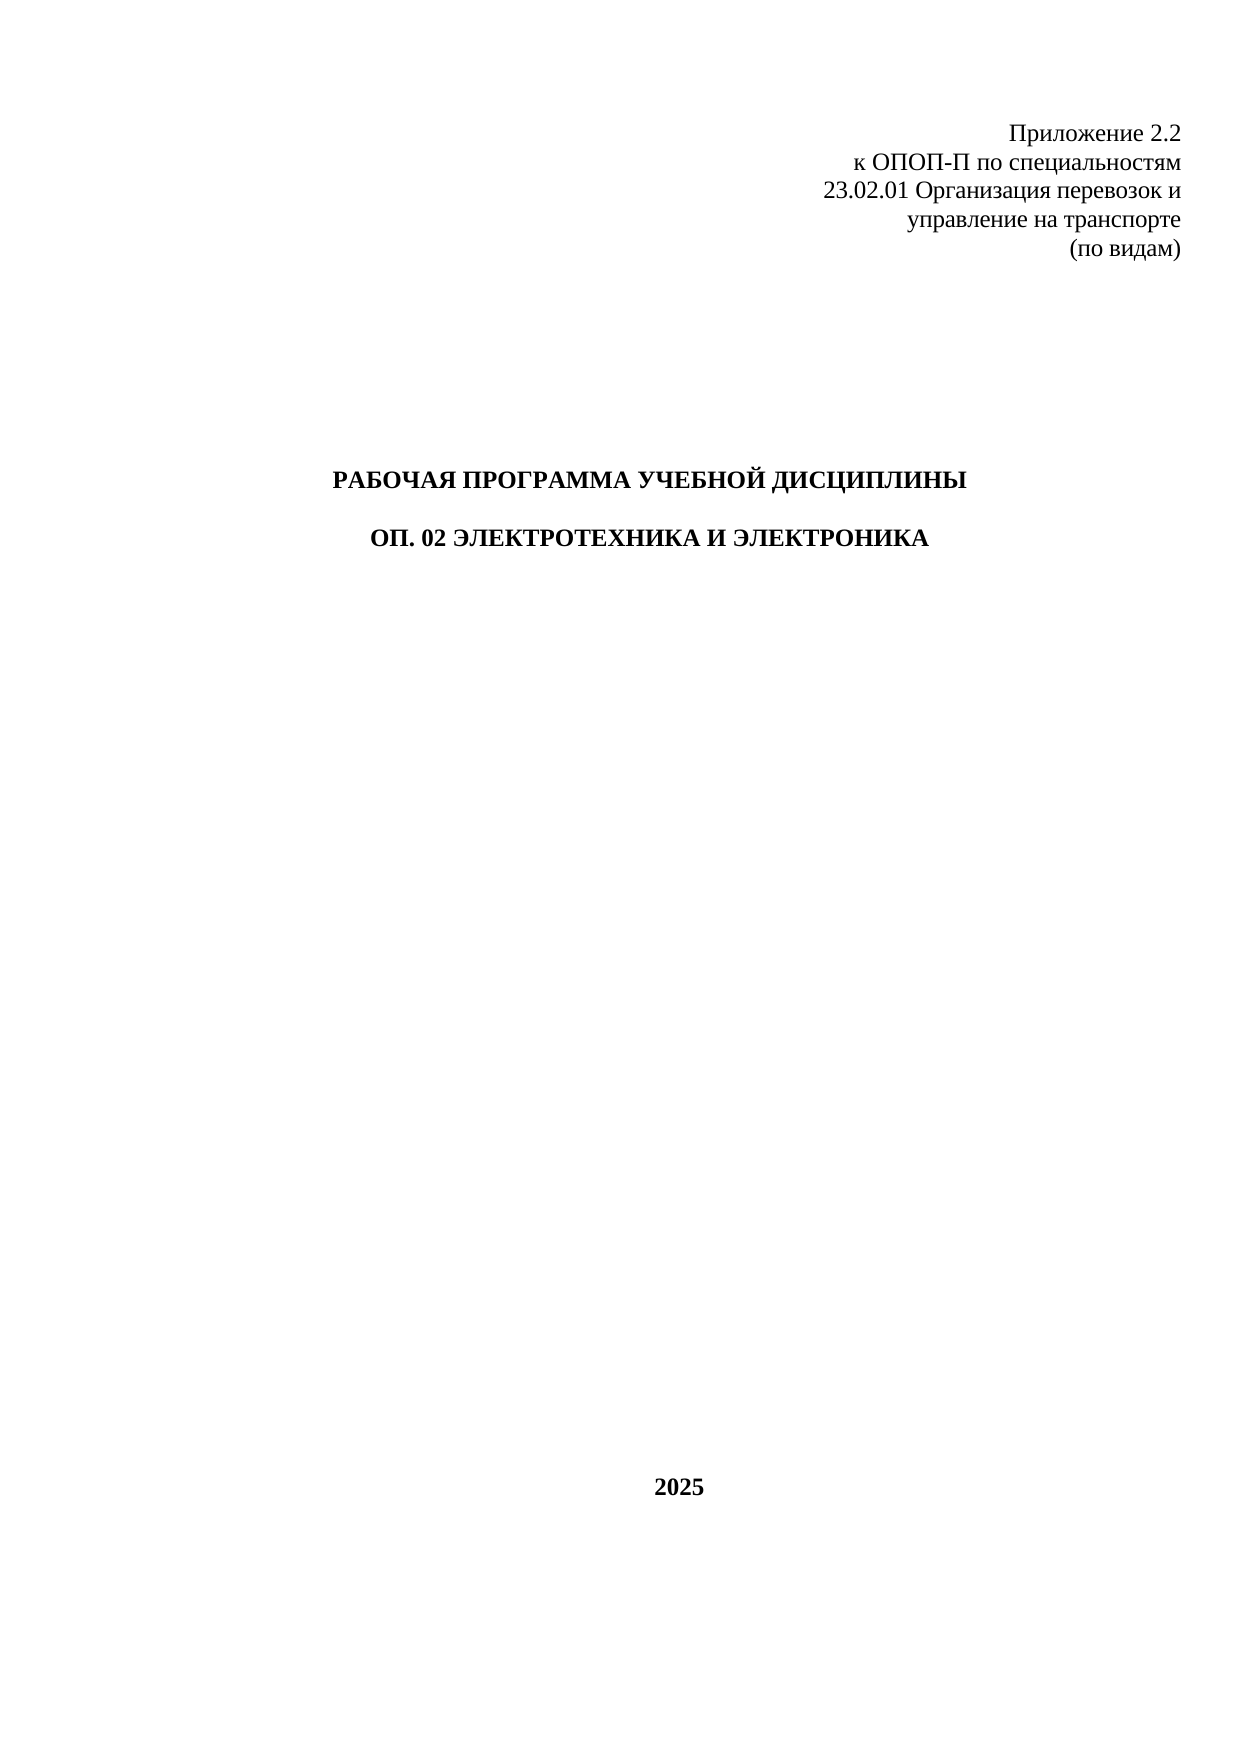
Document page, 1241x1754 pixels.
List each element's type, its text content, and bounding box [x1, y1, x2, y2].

text Приложение 2.2 [118, 118, 1181, 147]
text РАБОЧАЯ ПРОГРАММА УЧЕБНОЙ ДИСЦИПЛИНЫ [118, 466, 1181, 494]
text ОП. 02 ЭЛЕКТРОТЕХНИКА И ЭЛЕКТРОНИКА [118, 523, 1181, 552]
text (по видам) [118, 233, 1181, 262]
text 2025 [236, 1472, 1122, 1501]
text 23.02.01 Организация перевозок и [118, 176, 1181, 204]
text к ОПОП-П по специальностям [650, 147, 1181, 176]
text управление на транспорте [118, 204, 1181, 233]
